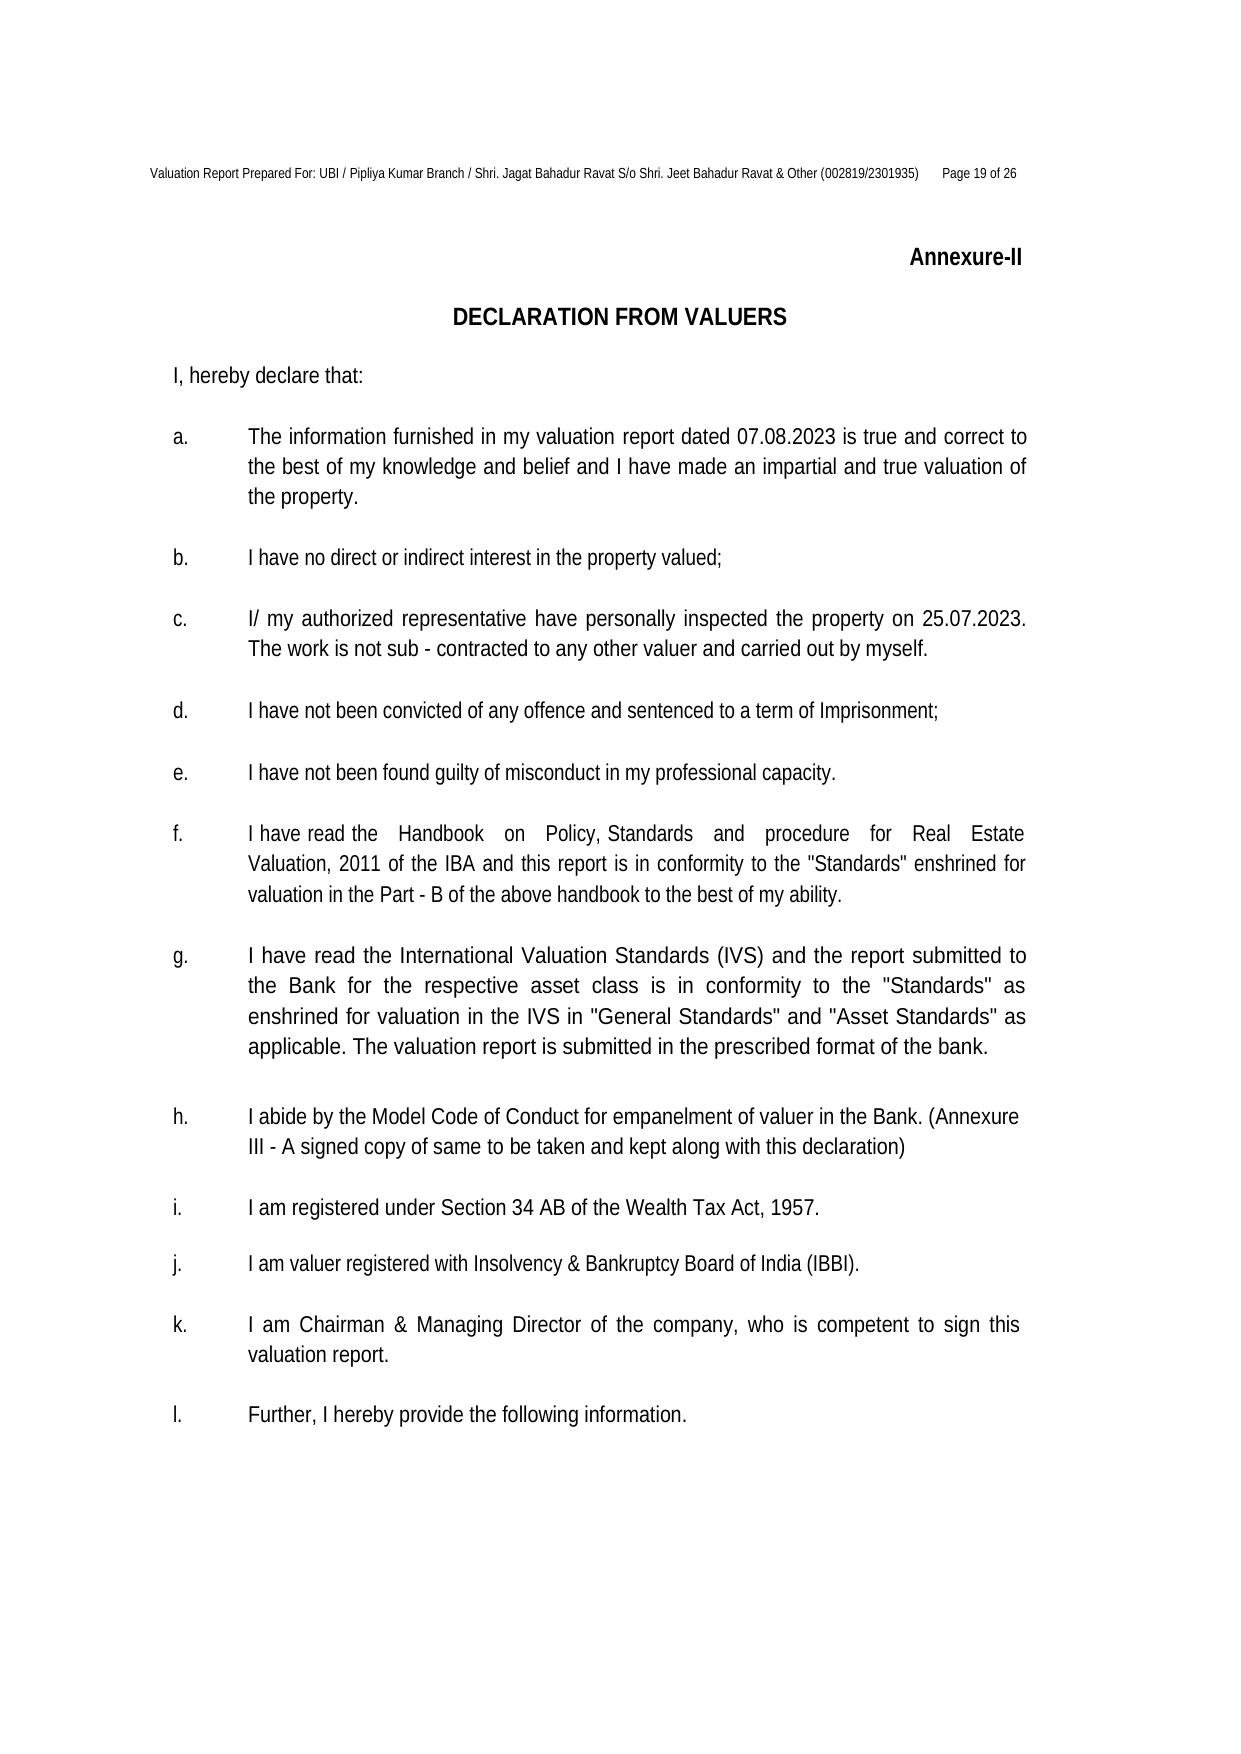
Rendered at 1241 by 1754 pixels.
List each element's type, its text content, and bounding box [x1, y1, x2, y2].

list I abide by the Model Code of Conduct for empanelment of valuer in the Bank. (Annexure III - A signed copy of same to be taken and kept along with this declaration) [173, 1103, 1021, 1159]
list I am valuer registered with Insolvency & Bankruptcy Board of India (IBBI). [173, 1250, 1090, 1277]
list I have no direct or indirect interest in the property valued; [173, 544, 1028, 570]
list I have read the Handbook on Policy, Standards and procedure for Real Estate Valuation, 2011 of the IBA and this report is in conformity to the "Standards" enshrined for valuation in the Part - B of the above handbook to the best of my ability. [173, 820, 1028, 907]
list Further, I hereby provide the following information. [173, 1401, 1090, 1428]
list I am Chairman & Managing Director of the company, who is competent to sign this valuation report. [173, 1311, 1021, 1367]
list I have read the International Valuation Standards (IVS) and the report submitted to the Bank for the respective asset class is in conformity to the "Standards" as enshrined for valuation in the IVS in "General Standards" and "Asset Standards" as applicable. The valuation report is submitted in the prescribed format of the bank. [173, 942, 1028, 1059]
list I/ my authorized representative have personally inspected the property on 25.07.2023. The work is not sub - contracted to any other valuer and carried out by myself. [173, 605, 1028, 662]
text Annexure-II [150, 242, 1022, 270]
text DECLARATION FROM VALUERS [150, 301, 1090, 330]
list I have not been convicted of any offence and sentenced to a term of Imprisonment; [173, 697, 1028, 723]
list I have not been found guilty of misconduct in my professional capacity. [173, 758, 1028, 785]
text I, hereby declare that: [173, 362, 1090, 388]
list I am registered under Section 34 AB of the Wealth Tax Act, 1957. [173, 1194, 1090, 1220]
list The information furnished in my valuation report dated 07.08.2023 is true and correct to the best of my knowledge and belief and I have made an impartial and true valuation of the property. [173, 423, 1028, 509]
